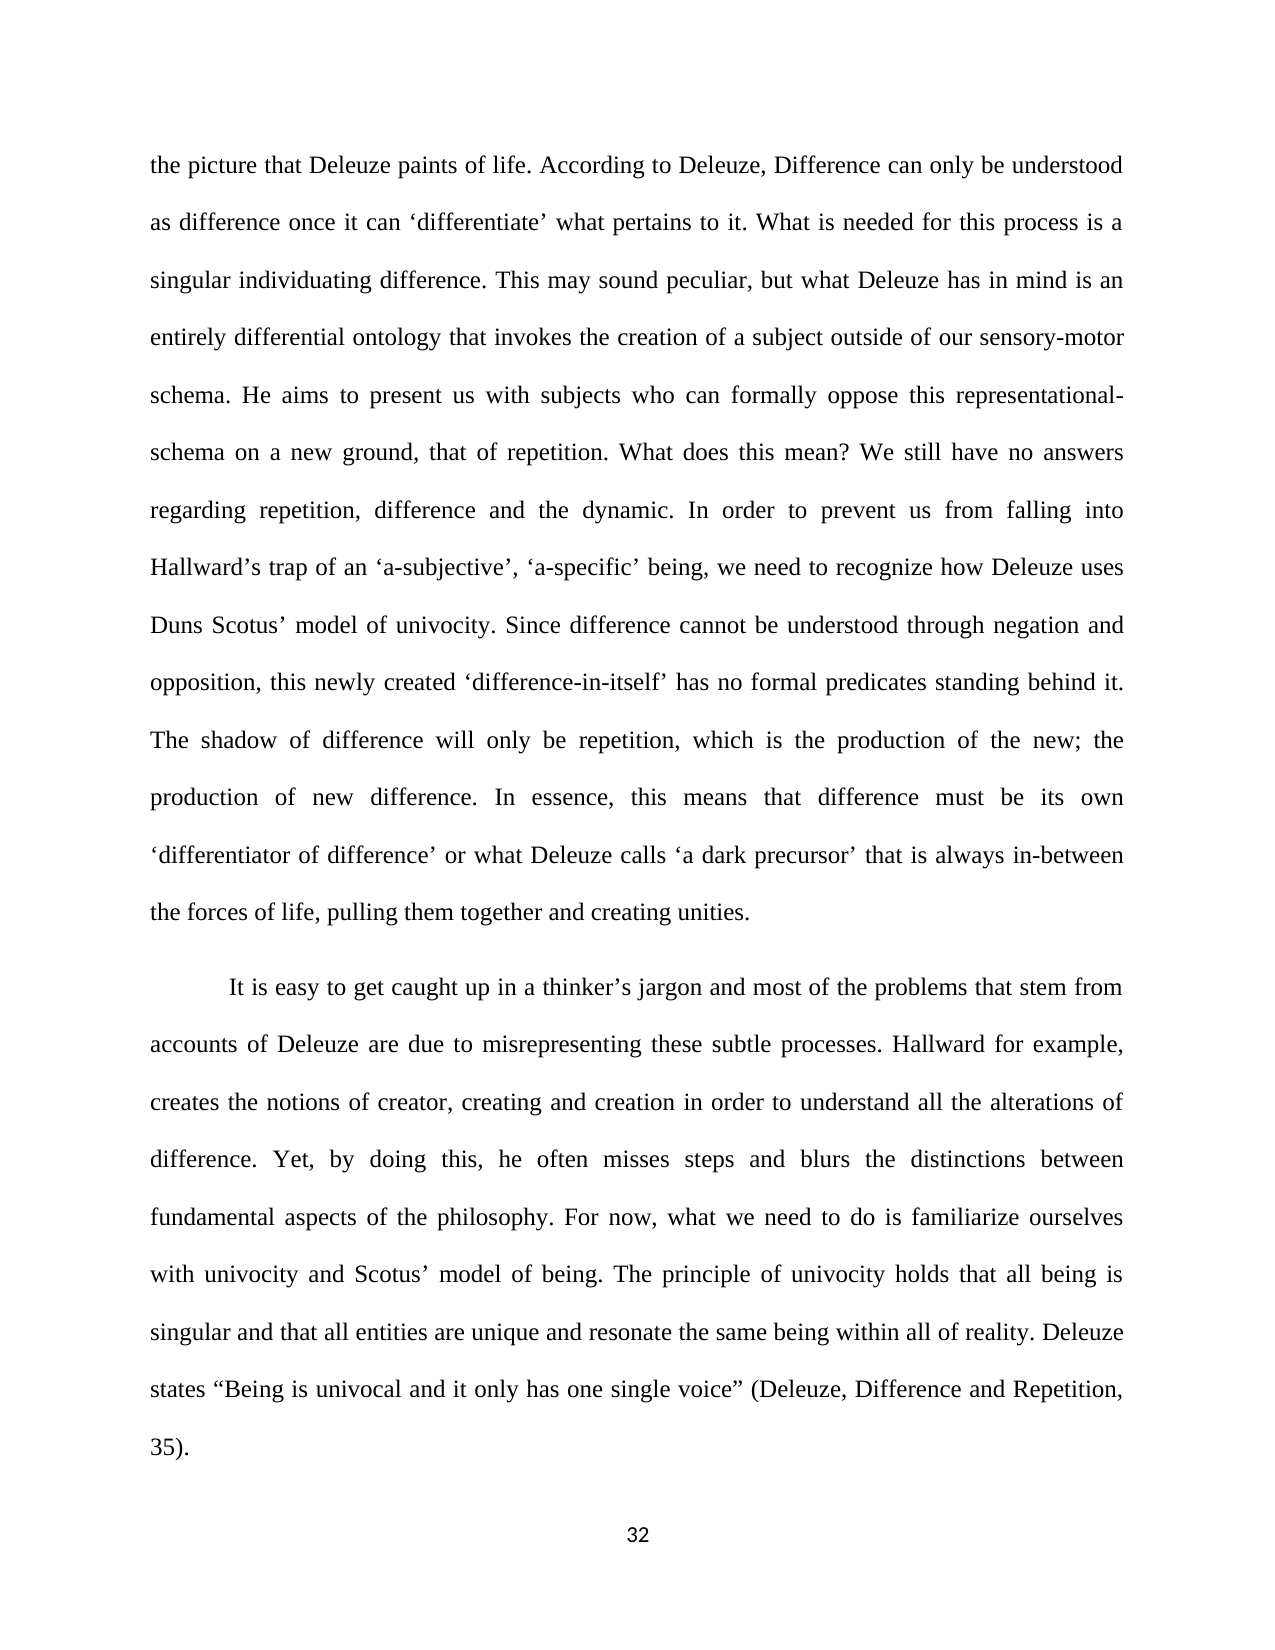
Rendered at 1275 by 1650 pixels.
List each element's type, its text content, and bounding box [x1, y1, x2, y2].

text It is easy to get caught up in a thinker’s jargon and most of the problems that stem from accounts of Deleuze are due to misrepresenting these subtle processes. Hallward for example, creates the notions of creator, creating and creation in order to understand all the alterations of difference. Yet, by doing this, he often misses steps and blurs the distinctions between fundamental aspects of the philosophy. For now, what we need to do is familiarize ourselves with univocity and Scotus’ model of being. The principle of univocity holds that all being is singular and that all entities are unique and resonate the same being within all of reality. Deleuze states “Being is univocal and it only has one single voice” (Deleuze, Difference and Repetition, 35). [150, 972, 1125, 1460]
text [150, 150, 1125, 926]
